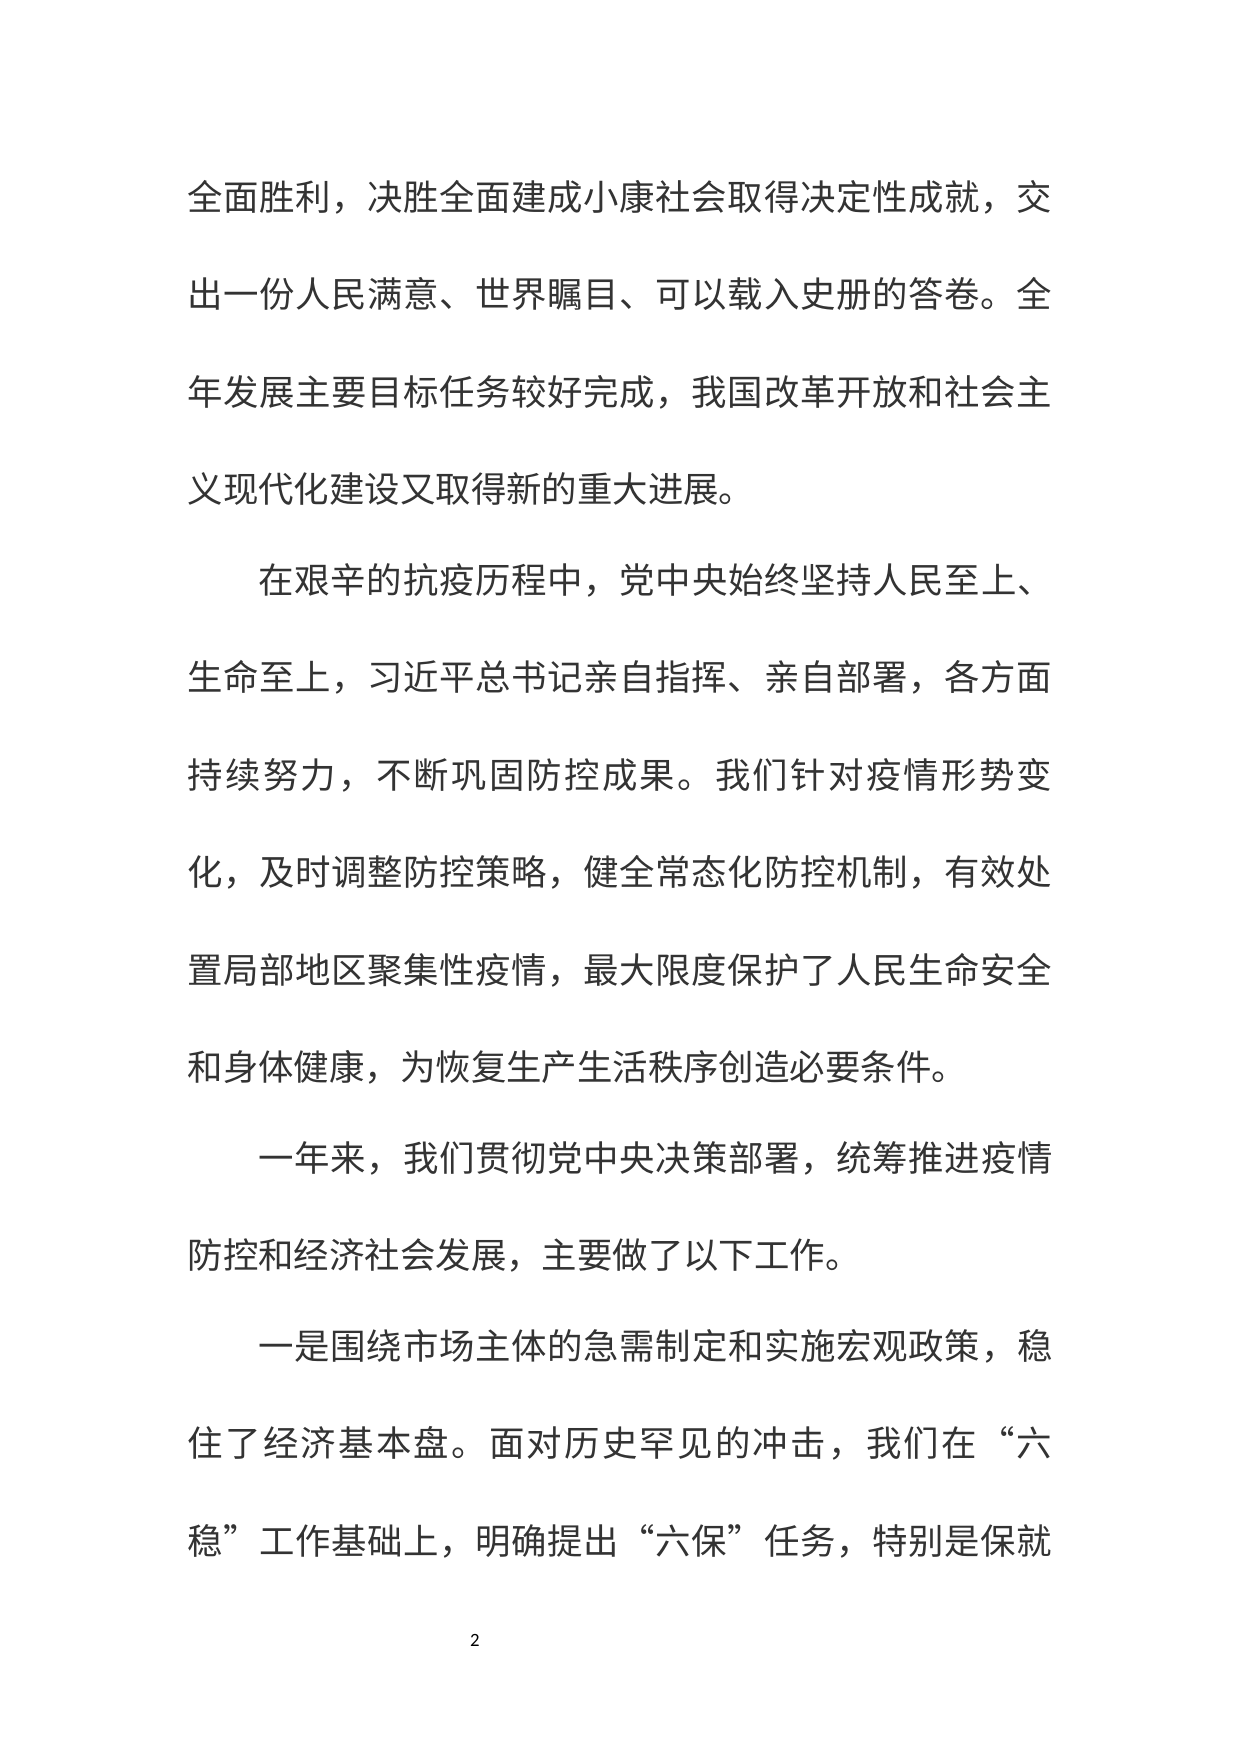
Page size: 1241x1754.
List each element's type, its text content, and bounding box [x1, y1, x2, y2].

text 一年来，我们贯彻党中央决策部署，统筹推进疫情防控和经济社会发展，主要做了以下工作。 [187, 1123, 1053, 1286]
text 在艰辛的抗疫历程中，党中央始终坚持人民至上、生命至上，习近平总书记亲自指挥、亲自部署，各方面持续努力，不断巩固防控成果。我们针对疫情形势变化，及时调整防控策略，健全常态化防控机制，有效处置局部地区聚集性疫情，最大限度保护了人民生命安全和身体健康，为恢复生产生活秩序创造必要条件。 [187, 545, 1053, 1098]
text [187, 1311, 1053, 1571]
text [187, 162, 1053, 519]
